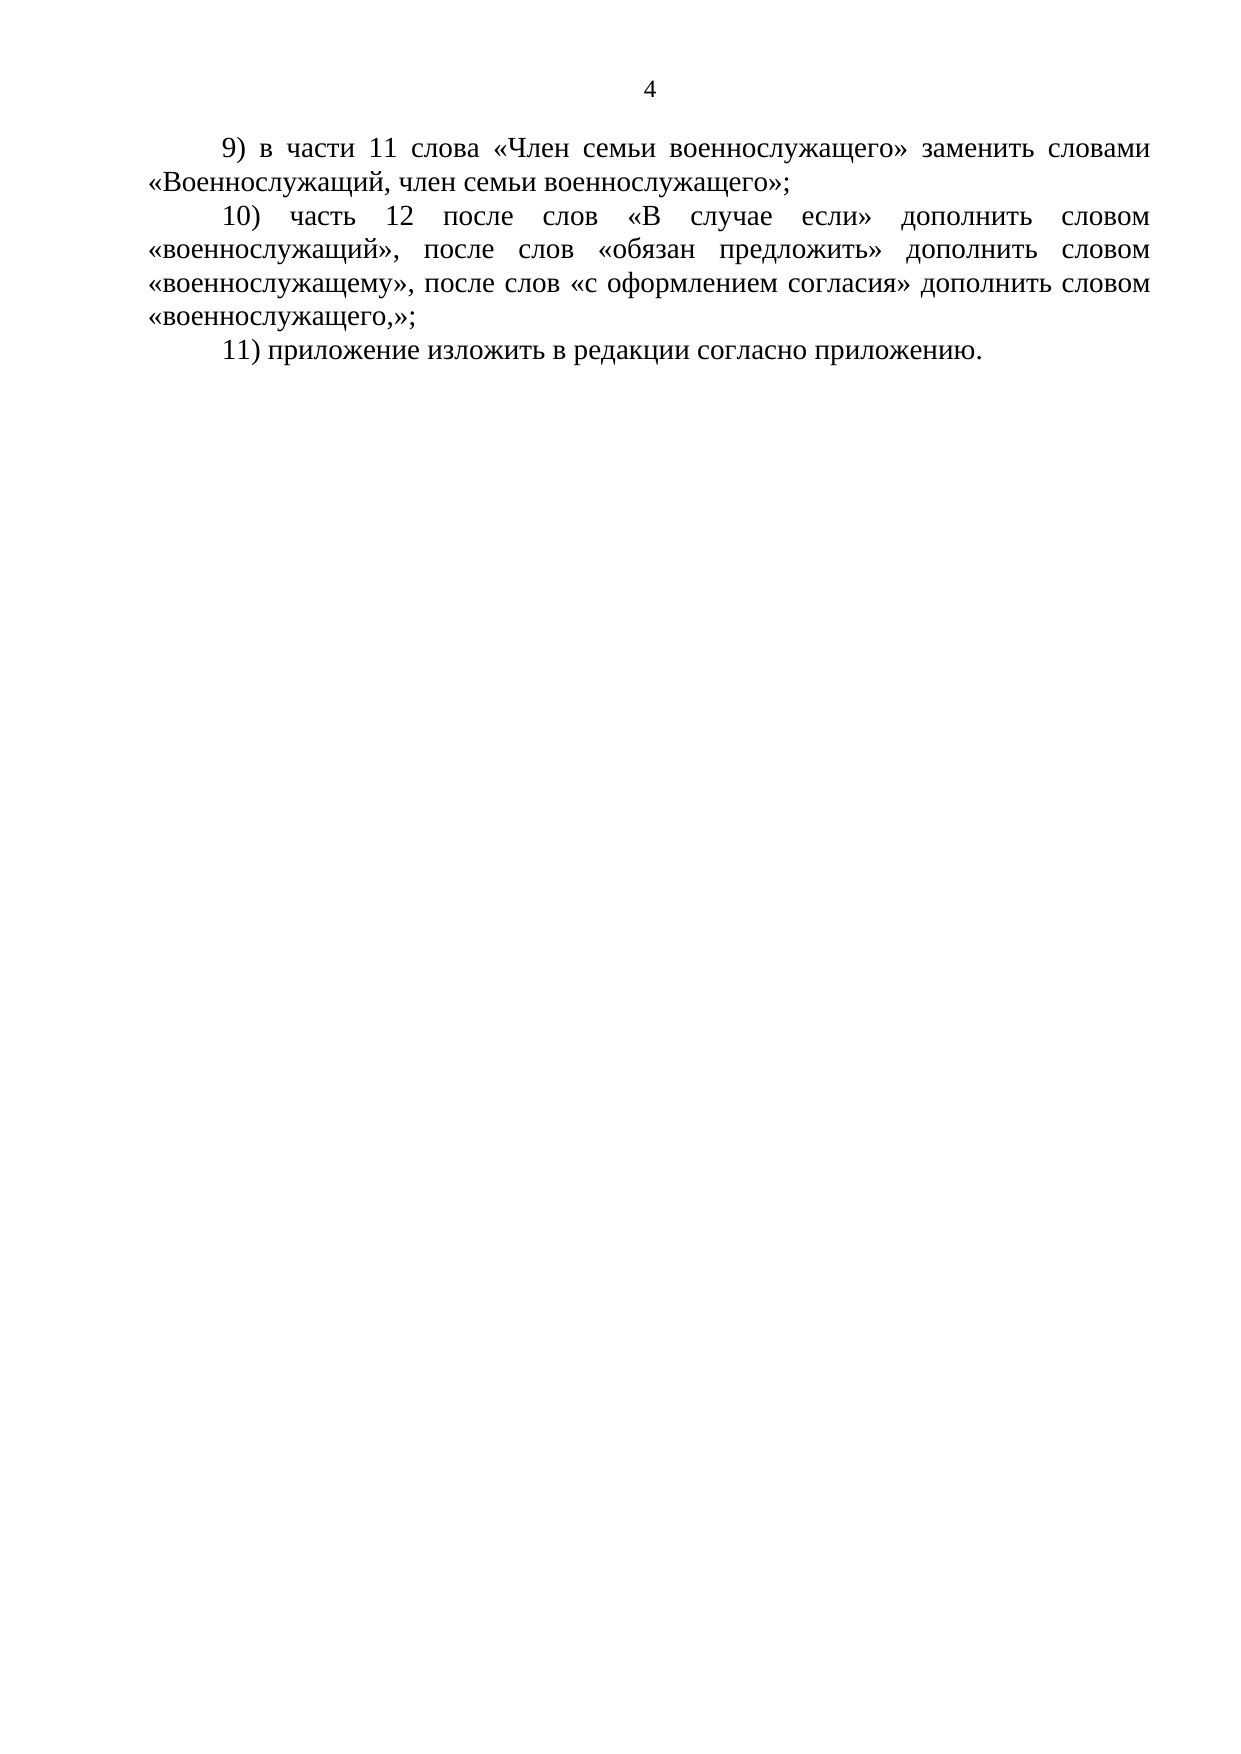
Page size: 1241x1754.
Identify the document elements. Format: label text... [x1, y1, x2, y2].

text 11) приложение изложить в редакции согласно приложению. [148, 332, 1152, 365]
text 10) часть 12 после слов «В случае если» дополнить словом «военнослужащий», после слов «обязан предложить» дополнить словом «военнослужащему», после слов «с оформлением согласия» дополнить словом «военнослужащего,»; [148, 198, 1152, 332]
text 9) в части 11 слова «Член семьи военнослужащего» заменить словами «Военнослужащий, член семьи военнослужащего»; [148, 131, 1152, 198]
